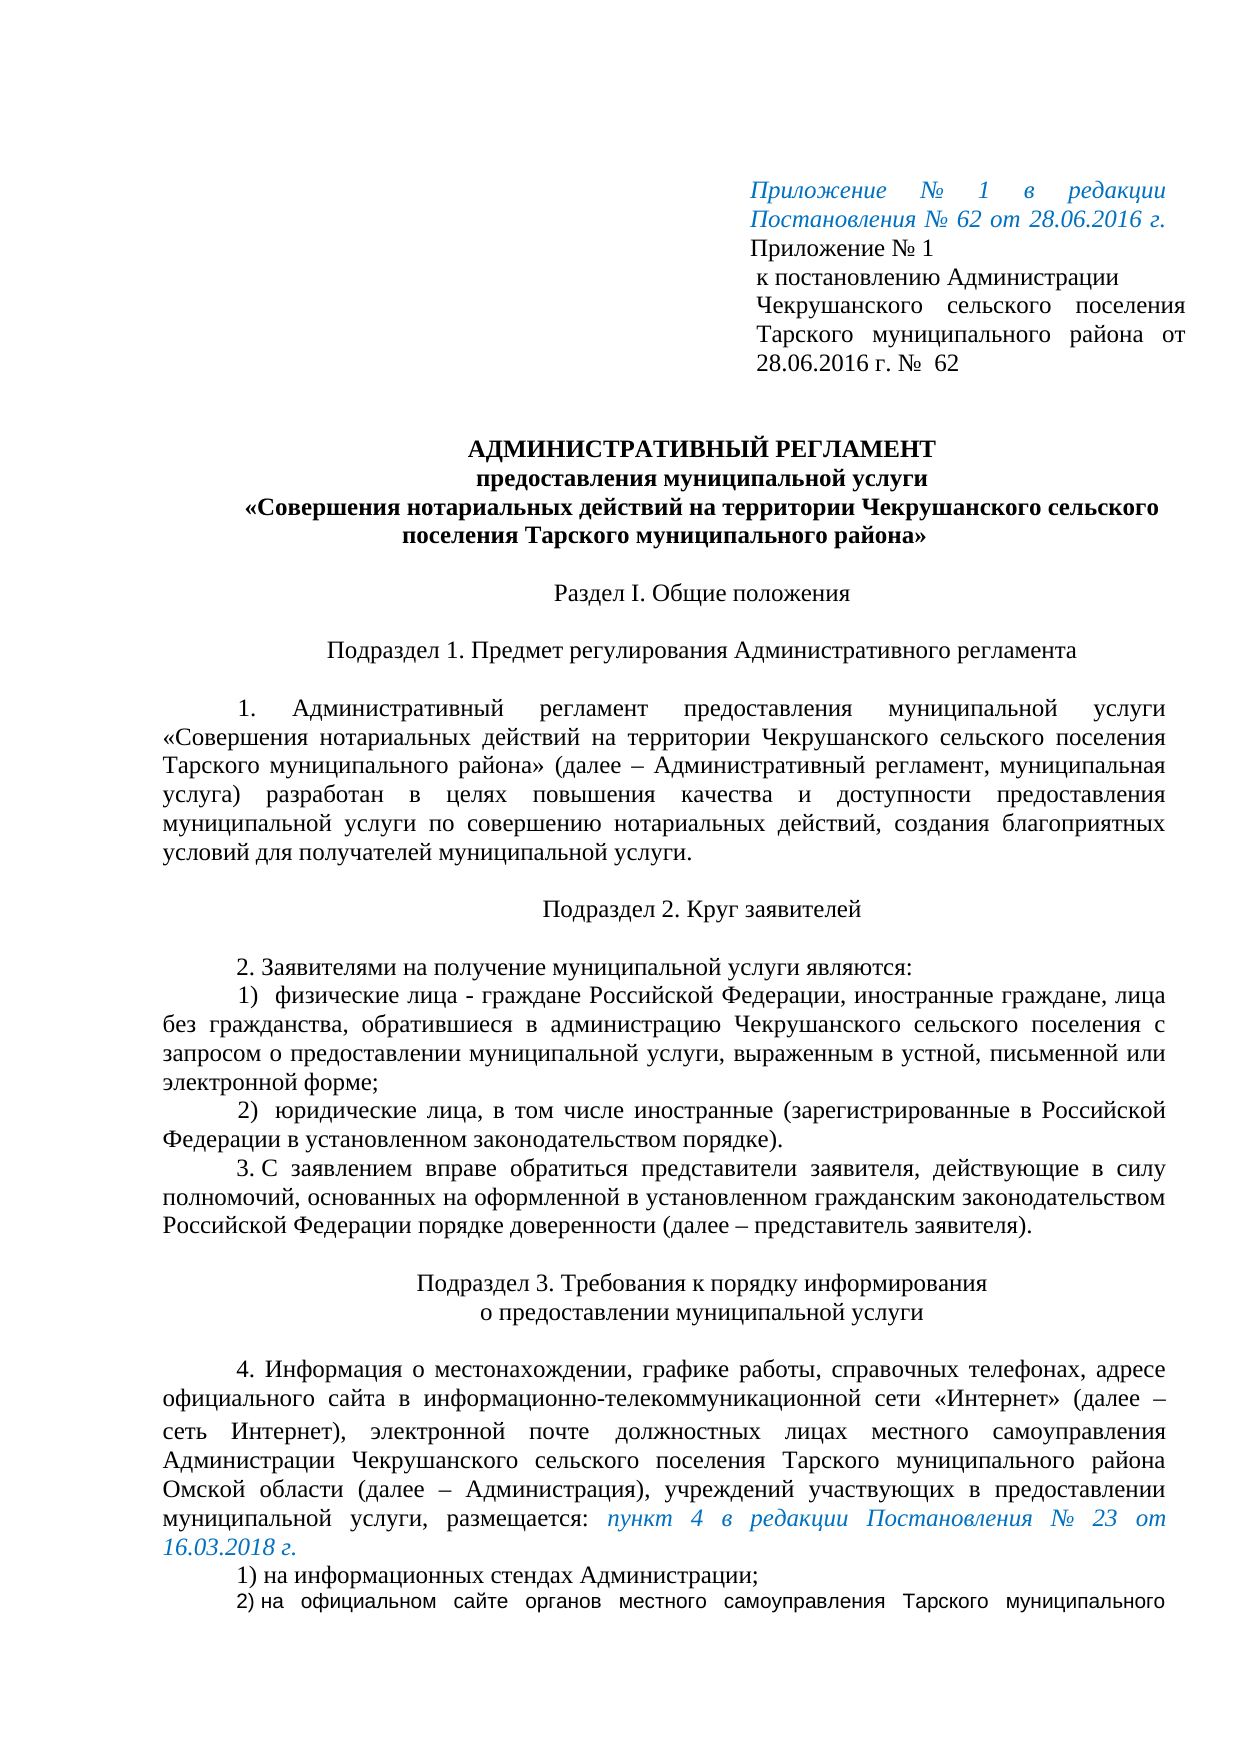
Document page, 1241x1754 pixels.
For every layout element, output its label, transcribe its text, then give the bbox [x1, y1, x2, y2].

text о предоставлении муниципальной услуги [162, 1297, 1166, 1326]
text 2) юридические лица, в том числе иностранные (зарегистрированные в Российской Федерации в установленном законодательством порядке). [162, 1096, 1166, 1153]
text «Совершения нотариальных действий на территории Чекрушанского сельского поселения Тарского муниципального района» [162, 492, 1166, 549]
text 2. Заявителями на получение муниципальной услуги являются: [162, 952, 1166, 981]
text Приложение № 1 в редакции Постановления № 62 от 28.06.2016 г. Приложение № 1 [750, 176, 1166, 262]
text 1. Административный регламент предоставления муниципальной услуги «Совершения нотариальных действий на территории Чекрушанского сельского поселения Тарского муниципального района» (далее – Административный регламент, муниципальная услуга) разработан в целях повышения качества и доступности предоставления муниципальной услуги по совершению нотариальных действий, создания благоприятных условий для получателей муниципальной услуги. [162, 693, 1166, 866]
text Подраздел 3. Требования к порядку информирования [162, 1268, 1166, 1297]
text 3. С заявлением вправе обратиться представители заявителя, действующие в силу полномочий, основанных на оформленной в установленном гражданским законодательством Российской Федерации порядке доверенности (далее – представитель заявителя). [162, 1153, 1166, 1239]
text предоставления муниципальной услуги [162, 463, 1166, 492]
text Подраздел 1. Предмет регулирования Административного регламента [162, 636, 1166, 664]
text АДМИНИСТРАТИВНЫЙ РЕГЛАМЕНТ [162, 434, 1166, 463]
text Раздел I. Общие положения [162, 578, 1166, 607]
text к постановлению Администрации [756, 262, 1186, 291]
text 4. Информация о местонахождении, графике работы, справочных телефонах, адресе официального сайта в информационно-телекоммуникационной сети «Интернет» (далее – сеть Интернет), электронной почте должностных лицах местного самоуправления Администрации Чекрушанского сельского поселения Тарского муниципального района Омской области (далее – Администрация), учреждений участвующих в предоставлении муниципальной услуги, размещается: пункт 4 в редакции Постановления № 23 от 16.03.2018 г. [162, 1354, 1166, 1560]
text Чекрушанского сельского поселения Тарского муниципального района от 28.06.2016 г. № 62 [756, 291, 1186, 377]
text Подраздел 2. Круг заявителей [162, 894, 1166, 923]
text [162, 1589, 1166, 1613]
text 1) физические лица - граждане Российской Федерации, иностранные граждане, лица без гражданства, обратившиеся в администрацию Чекрушанского сельского поселения с запросом о предоставлении муниципальной услуги, выраженным в устной, письменной или электронной форме; [162, 981, 1166, 1096]
text 1) на информационных стендах Администрации; [162, 1560, 1166, 1589]
